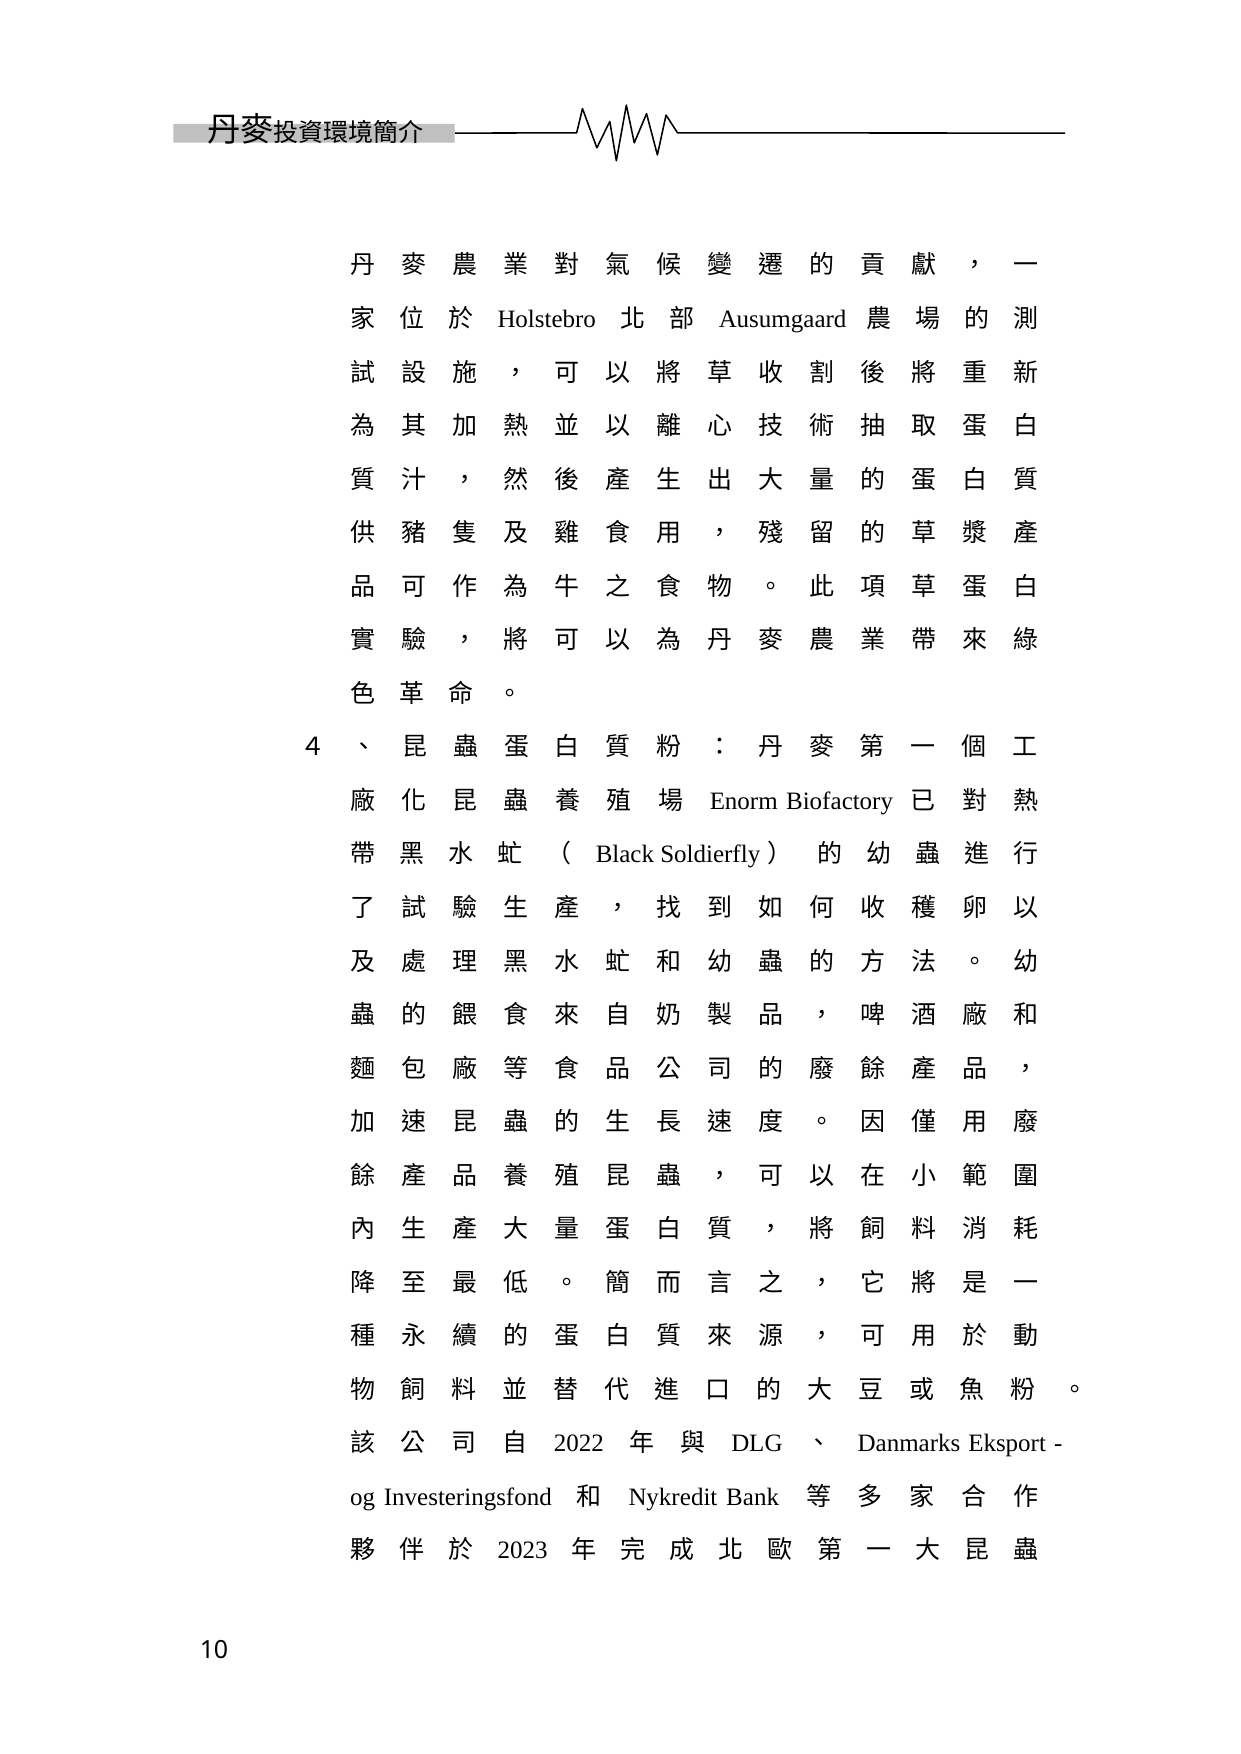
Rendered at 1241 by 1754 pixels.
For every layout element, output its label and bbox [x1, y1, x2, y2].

text [276, 236, 1063, 718]
text [276, 718, 1063, 1575]
